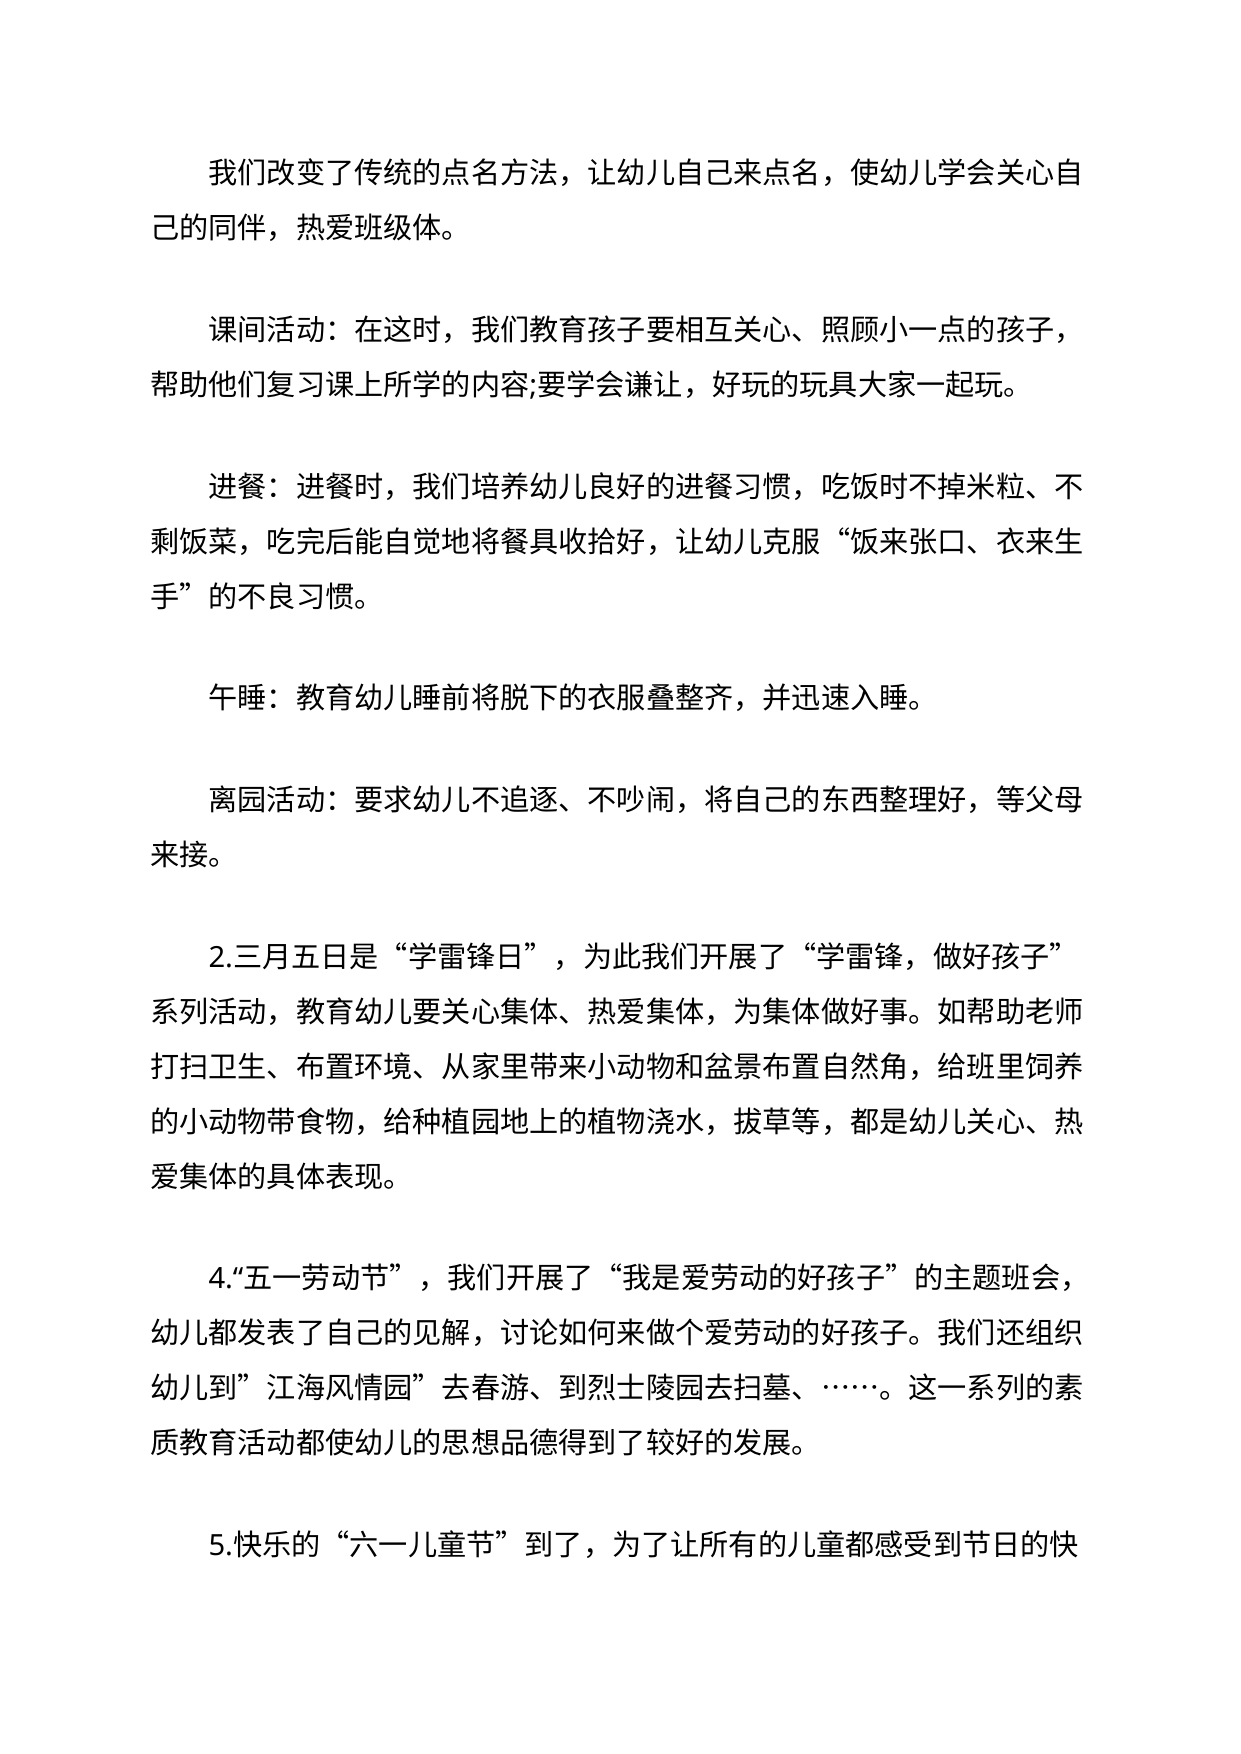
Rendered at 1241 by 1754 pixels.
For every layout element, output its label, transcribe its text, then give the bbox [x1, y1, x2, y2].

text 课间活动：在这时，我们教育孩子要相互关心、照顾小一点的孩子，帮助他们复习课上所学的内容;要学会谦让，好玩的玩具大家一起玩。 [150, 307, 1090, 404]
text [150, 1522, 1090, 1564]
text 进餐：进餐时，我们培养幼儿良好的进餐习惯，吃饭时不掉米粒、不剩饭菜，吃完后能自觉地将餐具收拾好，让幼儿克服“饭来张口、衣来生手”的不良习惯。 [150, 463, 1090, 616]
text 离园活动：要求幼儿不追逐、不吵闹，将自己的东西整理好，等父母来接。 [150, 777, 1090, 874]
text 我们改变了传统的点名方法，让幼儿自己来点名，使幼儿学会关心自己的同伴，热爱班级体。 [150, 150, 1090, 247]
text 午睡：教育幼儿睡前将脱下的衣服叠整齐，并迅速入睡。 [150, 675, 1090, 717]
text 4.“五一劳动节”，我们开展了“我是爱劳动的好孩子”的主题班会，幼儿都发表了自己的见解，讨论如何来做个爱劳动的好孩子。我们还组织幼儿到”江海风情园”去春游、到烈士陵园去扫墓、……。这一系列的素质教育活动都使幼儿的思想品德得到了较好的发展。 [150, 1255, 1090, 1462]
text 2.三月五日是“学雷锋日”，为此我们开展了“学雷锋，做好孩子”系列活动，教育幼儿要关心集体、热爱集体，为集体做好事。如帮助老师打扫卫生、布置环境、从家里带来小动物和盆景布置自然角，给班里饲养的小动物带食物，给种植园地上的植物浇水，拔草等，都是幼儿关心、热爱集体的具体表现。 [150, 933, 1090, 1196]
